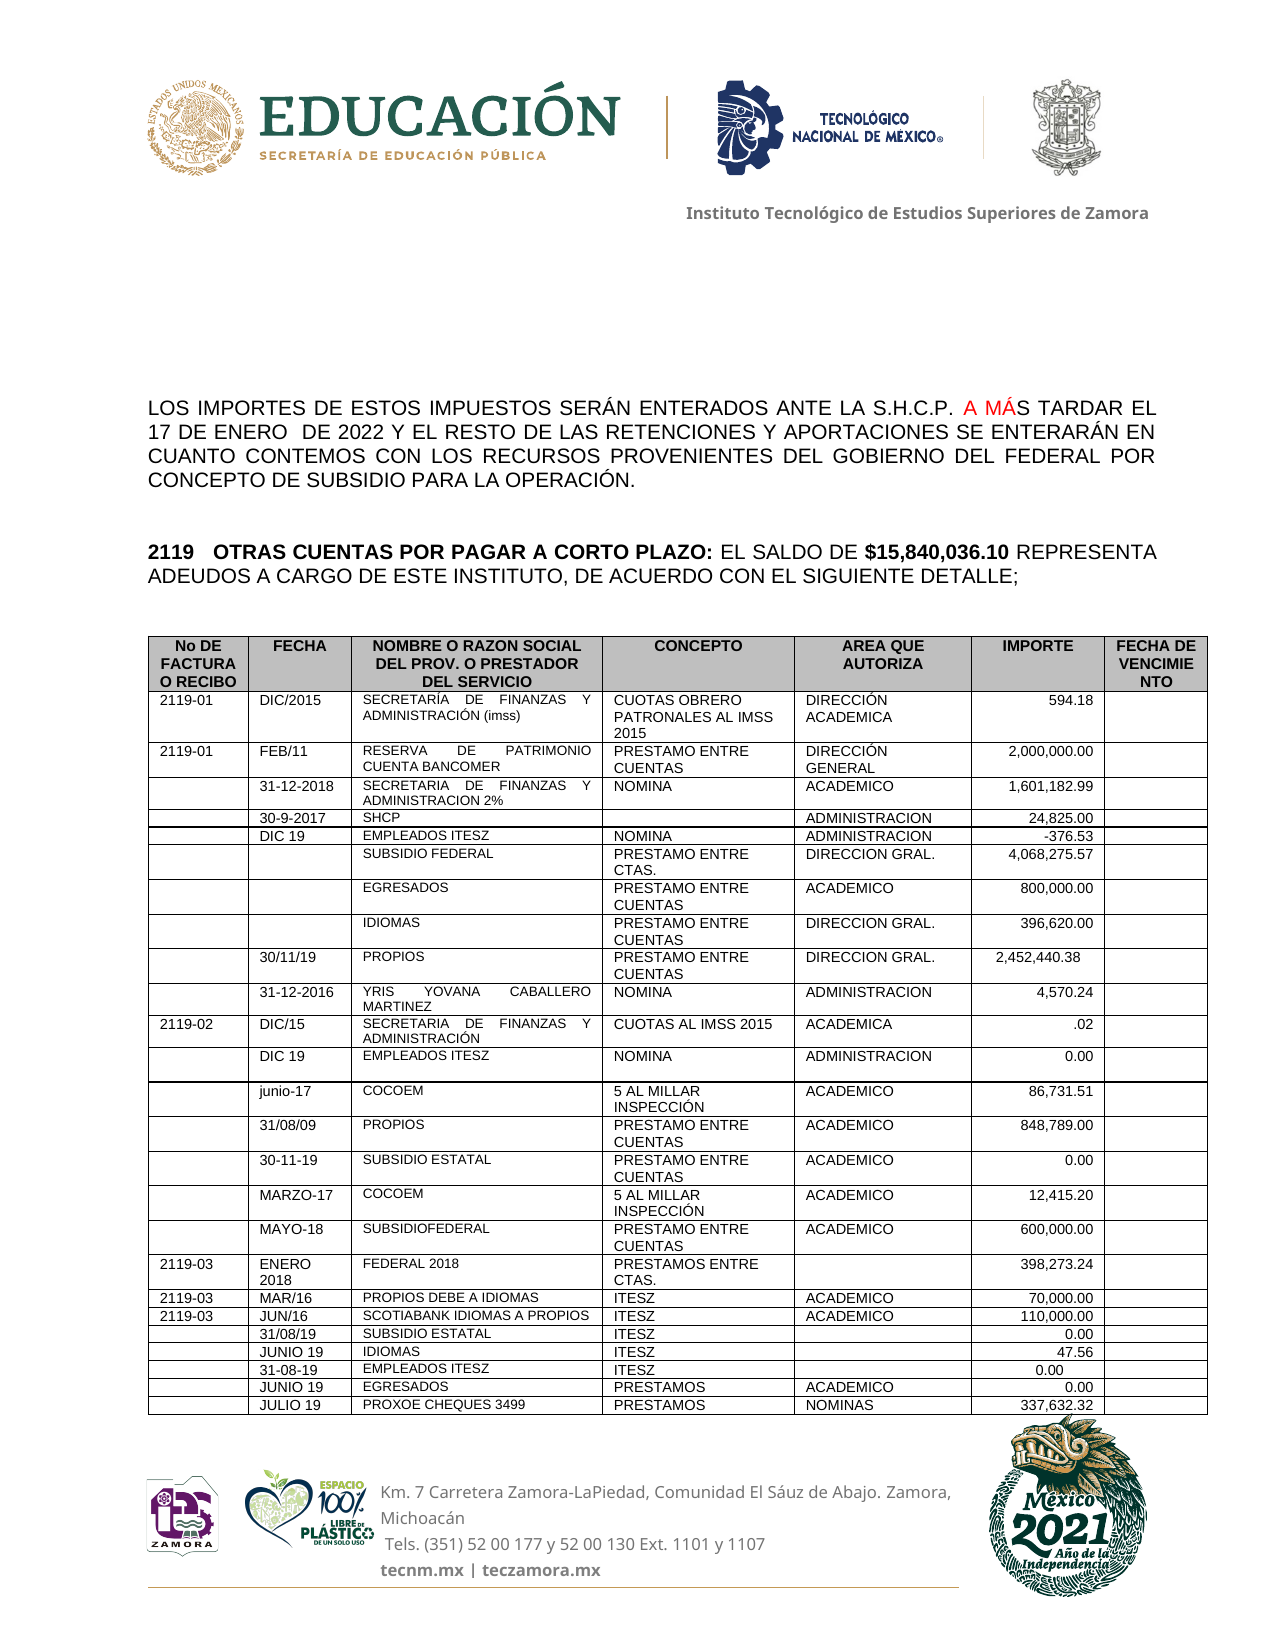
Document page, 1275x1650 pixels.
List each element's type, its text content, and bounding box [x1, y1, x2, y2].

table_cell ITESZ [603, 1308, 794, 1324]
table_cell ACADEMICO [795, 1152, 971, 1185]
table_cell [149, 1152, 248, 1185]
table_cell 0.00 [972, 1361, 1104, 1378]
table_cell NOMINA [603, 1048, 794, 1081]
table_cell DIC/15 [249, 1016, 351, 1047]
table_cell ENERO 2018 [249, 1255, 351, 1289]
table_cell 2119-01 [149, 743, 248, 777]
table_cell MARZO-17 [166, 135, 216, 164]
table_header CONCEPTO [603, 637, 794, 691]
table_cell [1105, 1361, 1207, 1378]
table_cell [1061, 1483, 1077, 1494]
table_cell PRESTAMO ENTRE CUENTAS [603, 1152, 794, 1185]
table_cell [1105, 1290, 1207, 1307]
table_cell [1105, 810, 1207, 826]
table_cell 4,570.24 [972, 984, 1104, 1015]
table_cell 2119-03 [149, 1308, 248, 1324]
table_cell DIC 19 [249, 828, 351, 844]
table_cell [1105, 880, 1207, 913]
table_cell ITESZ [603, 1290, 794, 1307]
table_cell [1105, 1117, 1207, 1151]
table_cell [1105, 692, 1207, 742]
table_cell 2119-03 [149, 1255, 248, 1289]
table_cell junio-17 [249, 1083, 351, 1116]
table_cell [1105, 845, 1207, 879]
text LOS IMPORTES DE ESTOS IMPUESTOS SERÁN ENTERADOS ANTE LA S.H.C.P. A MÁS TARDAR EL 17 DE ENERO DE 2022 Y EL RESTO DE LAS RETENCIONES Y APORTACIONES SE ENTERARÁN EN CUANTO CONTEMOS CON LOS RECURSOS PROVENIENTES DEL GOBIERNO DEL FEDERAL POR CONCEPTO DE SUBSIDIO PARA LA OPERACIÓN. [148, 396, 1157, 492]
table_cell SUBSIDIO ESTATAL [352, 1326, 602, 1342]
picture [146, 1476, 219, 1557]
table_cell -376.53 [972, 828, 1104, 844]
table_cell [149, 1048, 248, 1081]
table_cell EMPLEADOS ITESZ [352, 1361, 602, 1378]
table_cell [149, 1117, 248, 1151]
table_cell ACADEMICO [795, 1186, 971, 1220]
table_cell [795, 1343, 971, 1360]
table_cell YRIS YOVANA CABALLERO MARTINEZ [352, 984, 602, 1015]
table_cell PRESTAMO ENTRE CUENTAS [603, 743, 794, 777]
table_cell ACADEMICO [795, 880, 971, 913]
table_cell ITESZ [603, 1343, 794, 1360]
table_cell SUBSIDIO ESTATAL [352, 1152, 602, 1185]
table_cell [149, 880, 248, 913]
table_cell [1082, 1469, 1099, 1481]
table_header FECHA DE VENCIMIENTO [1105, 637, 1207, 691]
table_cell NOMINA [603, 828, 794, 844]
table_cell 12,415.20 [972, 1186, 1104, 1220]
table_header NOMBRE O RAZON SOCIAL DEL PROV. O PRESTADOR DEL SERVICIO [352, 637, 602, 691]
table_cell 5 AL MILLAR INSPECCIÓN [603, 1186, 794, 1220]
table_cell COCOEM [352, 1083, 602, 1116]
table_cell 110,000.00 [972, 1308, 1104, 1324]
table_cell JUNIO 19 [249, 1379, 351, 1396]
table_cell FEB/11 [249, 743, 351, 777]
table_header FECHA [249, 637, 351, 691]
table_cell PROPIOS [352, 1117, 602, 1151]
table_cell 31/08/19 [249, 1326, 351, 1342]
table_cell 31-08-19 [249, 1361, 351, 1378]
table_cell 30/11/19 [249, 949, 351, 983]
table_cell [149, 1343, 248, 1360]
table_cell MARZO-17 [249, 1186, 351, 1220]
table_cell 30-9-2017 [249, 810, 351, 826]
table_cell [149, 828, 248, 844]
table_cell 600,000.00 [972, 1221, 1104, 1254]
table_cell [795, 1255, 971, 1289]
table_cell 70,000.00 [972, 1290, 1104, 1307]
table_cell DIC 19 [249, 1048, 351, 1081]
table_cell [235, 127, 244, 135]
table_cell [603, 810, 794, 826]
table_cell PRESTAMO ENTRE CUENTAS [603, 915, 794, 948]
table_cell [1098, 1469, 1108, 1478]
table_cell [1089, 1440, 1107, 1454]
table_cell [249, 880, 351, 913]
table_cell PROPIOS [352, 949, 602, 983]
table_cell SECRETARIA DE FINANZAS Y ADMINISTRACIÓN [352, 1016, 602, 1047]
table_cell EMPLEADOS ITESZ [352, 1048, 602, 1081]
table_cell MARZO-17 [164, 91, 226, 143]
table_cell EGRESADOS [352, 880, 602, 913]
table_cell CUOTAS AL IMSS 2015 [603, 1016, 794, 1047]
table_cell PROPIOS DEBE A IDIOMAS [352, 1290, 602, 1307]
table_header AREA QUE AUTORIZA [795, 637, 971, 691]
table_cell .02 [972, 1016, 1104, 1047]
table_cell [249, 845, 351, 879]
table_cell DIRECCION GRAL. [795, 915, 971, 948]
table_cell ACADEMICA [795, 1016, 971, 1047]
table_cell JUN/16 [249, 1308, 351, 1324]
table_cell [1105, 1308, 1207, 1324]
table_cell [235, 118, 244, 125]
text 2119 OTRAS CUENTAS POR PAGAR A CORTO PLAZO: EL SALDO DE $15,840,036.10 REPRESENTA ADEUDOS A CARGO DE ESTE INSTITUTO, DE ACUERDO CON EL SIGUIENTE DETALLE; [148, 540, 1157, 588]
table_cell SCOTIABANK IDIOMAS A PROPIOS [352, 1308, 602, 1324]
table_cell EGRESADOS [352, 1379, 602, 1396]
table_cell RESERVA DE PATRIMONIO CUENTA BANCOMER [352, 743, 602, 777]
table_cell [1105, 984, 1207, 1015]
table_cell PRESTAMO ENTRE CUENTAS [603, 949, 794, 983]
table_cell [149, 810, 248, 826]
table_cell MAYO-18 [249, 1221, 351, 1254]
table_cell 0.00 [972, 1326, 1104, 1342]
table_cell DIC/2015 [249, 692, 351, 742]
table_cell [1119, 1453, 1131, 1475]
table_cell [795, 1326, 971, 1342]
table_cell 31/08/09 [249, 1117, 351, 1151]
table_cell [1105, 1016, 1207, 1047]
table_cell 0.00 [972, 1152, 1104, 1185]
table_cell [1105, 1048, 1207, 1081]
table_cell [149, 1397, 248, 1413]
table_cell [149, 1361, 248, 1378]
table_cell EMPLEADOS ITESZ [352, 828, 602, 844]
table_cell DIRECCION GRAL. [795, 845, 971, 879]
table_cell NOMINAS [795, 1397, 971, 1413]
table_cell 2119-02 [149, 1016, 248, 1047]
table_cell NOMINA [603, 778, 794, 809]
table_cell [1105, 1221, 1207, 1254]
table_cell 1,601,182.99 [972, 778, 1104, 809]
table_cell 0.00 [972, 1379, 1104, 1396]
table_cell [1105, 1152, 1207, 1185]
table_cell PRESTAMO ENTRE CUENTAS [603, 880, 794, 913]
table_cell DIRECCIÓN ACADEMICA [795, 692, 971, 742]
table_cell 337,632.32 [972, 1397, 1104, 1413]
table_cell 2119-01 [149, 692, 248, 742]
table_cell PRESTAMOS [603, 1379, 794, 1396]
table_cell [149, 984, 248, 1015]
picture [1006, 76, 1127, 177]
table_cell SUBSIDIO FEDERAL [352, 845, 602, 879]
table_cell [149, 778, 248, 809]
table_cell [149, 1326, 248, 1342]
table_cell ITESZ [603, 1326, 794, 1342]
table_cell SECRETARIA DE FINANZAS Y ADMINISTRACION 2% [352, 778, 602, 809]
table_cell 2119-03 [149, 1290, 248, 1307]
table_cell PRESTAMOS ENTRE CTAS. [603, 1255, 794, 1289]
table_cell [149, 1083, 248, 1116]
table_cell SHCP [352, 810, 602, 826]
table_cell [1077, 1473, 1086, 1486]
table_cell SECRETARÍA DE FINANZAS Y ADMINISTRACIÓN (imss) [352, 692, 602, 742]
table_cell ACADEMICO [795, 778, 971, 809]
table_cell [1105, 778, 1207, 809]
table_cell [1105, 915, 1207, 948]
table_cell 5 AL MILLAR INSPECCIÓN [603, 1083, 794, 1116]
table_cell 4,068,275.57 [972, 845, 1104, 879]
table_cell ACADEMICO [795, 1083, 971, 1116]
table_cell ACADEMICO [795, 1221, 971, 1254]
table_cell ADMINISTRACION [795, 810, 971, 826]
table_cell [149, 949, 248, 983]
table_cell 30-11-19 [249, 1152, 351, 1185]
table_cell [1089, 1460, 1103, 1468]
table_cell 2,000,000.00 [972, 743, 1104, 777]
table_cell 86,731.51 [972, 1083, 1104, 1116]
table_cell CUOTAS OBRERO PATRONALES AL IMSS 2015 [603, 692, 794, 742]
table_cell 2,452,440.38 [972, 949, 1104, 983]
table_cell [795, 1361, 971, 1378]
table_cell [1105, 828, 1207, 844]
table_cell ACADEMICO [795, 1117, 971, 1151]
table_cell [149, 845, 248, 879]
table_cell JUNIO 19 [249, 1343, 351, 1360]
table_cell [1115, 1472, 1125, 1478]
table_cell [1105, 1343, 1207, 1360]
table_cell IDIOMAS [352, 915, 602, 948]
table_cell [149, 915, 248, 948]
table_cell COCOEM [352, 1186, 602, 1220]
table_cell [1105, 949, 1207, 983]
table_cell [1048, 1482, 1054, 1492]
table_cell [1105, 1397, 1207, 1413]
table_cell [1105, 1186, 1207, 1220]
table_header IMPORTE [972, 637, 1104, 691]
table_cell ACADEMICO [795, 1290, 971, 1307]
table_cell [1105, 743, 1207, 777]
table_cell 594.18 [972, 692, 1104, 742]
table_cell ACADEMICO [795, 1308, 971, 1324]
table_cell PRESTAMO ENTRE CUENTAS [603, 1221, 794, 1254]
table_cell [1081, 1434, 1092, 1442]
table_cell 31-12-2018 [249, 778, 351, 809]
table_cell [1105, 1083, 1207, 1116]
table_cell MAR/16 [249, 1290, 351, 1307]
table_cell [149, 1221, 248, 1254]
table_cell ITESZ [603, 1361, 794, 1378]
table_cell 0.00 [972, 1048, 1104, 1081]
table_cell IDIOMAS [352, 1343, 602, 1360]
table_cell 47.56 [972, 1343, 1104, 1360]
table_cell ACADEMICO [795, 1379, 971, 1396]
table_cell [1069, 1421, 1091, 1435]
table_cell [1105, 1255, 1207, 1289]
table_cell 31-12-2016 [249, 984, 351, 1015]
picture [236, 1466, 381, 1552]
table_cell FEDERAL 2018 [352, 1255, 602, 1289]
table_cell PRESTAMO ENTRE CUENTAS [603, 1117, 794, 1151]
table_cell ADMINISTRACION [795, 984, 971, 1015]
table_cell 800,000.00 [972, 880, 1104, 913]
table_cell 24,825.00 [972, 810, 1104, 826]
table_cell JULIO 19 [249, 1397, 351, 1413]
table_cell DIRECCIÓN GENERAL [795, 743, 971, 777]
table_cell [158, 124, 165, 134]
table_cell ADMINISTRACION [795, 828, 971, 844]
table_cell DIRECCION GRAL. [795, 949, 971, 983]
table_cell [249, 915, 351, 948]
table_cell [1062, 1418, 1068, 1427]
table_cell SUBSIDIOFEDERAL [352, 1221, 602, 1254]
table_cell ADMINISTRACION [795, 1048, 971, 1081]
table_cell PRESTAMOS [603, 1397, 794, 1413]
table_cell PROXOE CHEQUES 3499 [352, 1397, 602, 1413]
table_cell [1105, 1326, 1207, 1342]
table_cell 396,620.00 [972, 915, 1104, 948]
table_cell [149, 1186, 248, 1220]
table_header No DE FACTURA O RECIBO [149, 637, 248, 691]
table_cell [1105, 1379, 1207, 1396]
table_cell 848,789.00 [972, 1117, 1104, 1151]
table_cell NOMINA [603, 984, 794, 1015]
table_cell 398,273.24 [972, 1255, 1104, 1289]
table_cell [149, 1379, 248, 1396]
table_cell PRESTAMO ENTRE CTAS. [603, 845, 794, 879]
